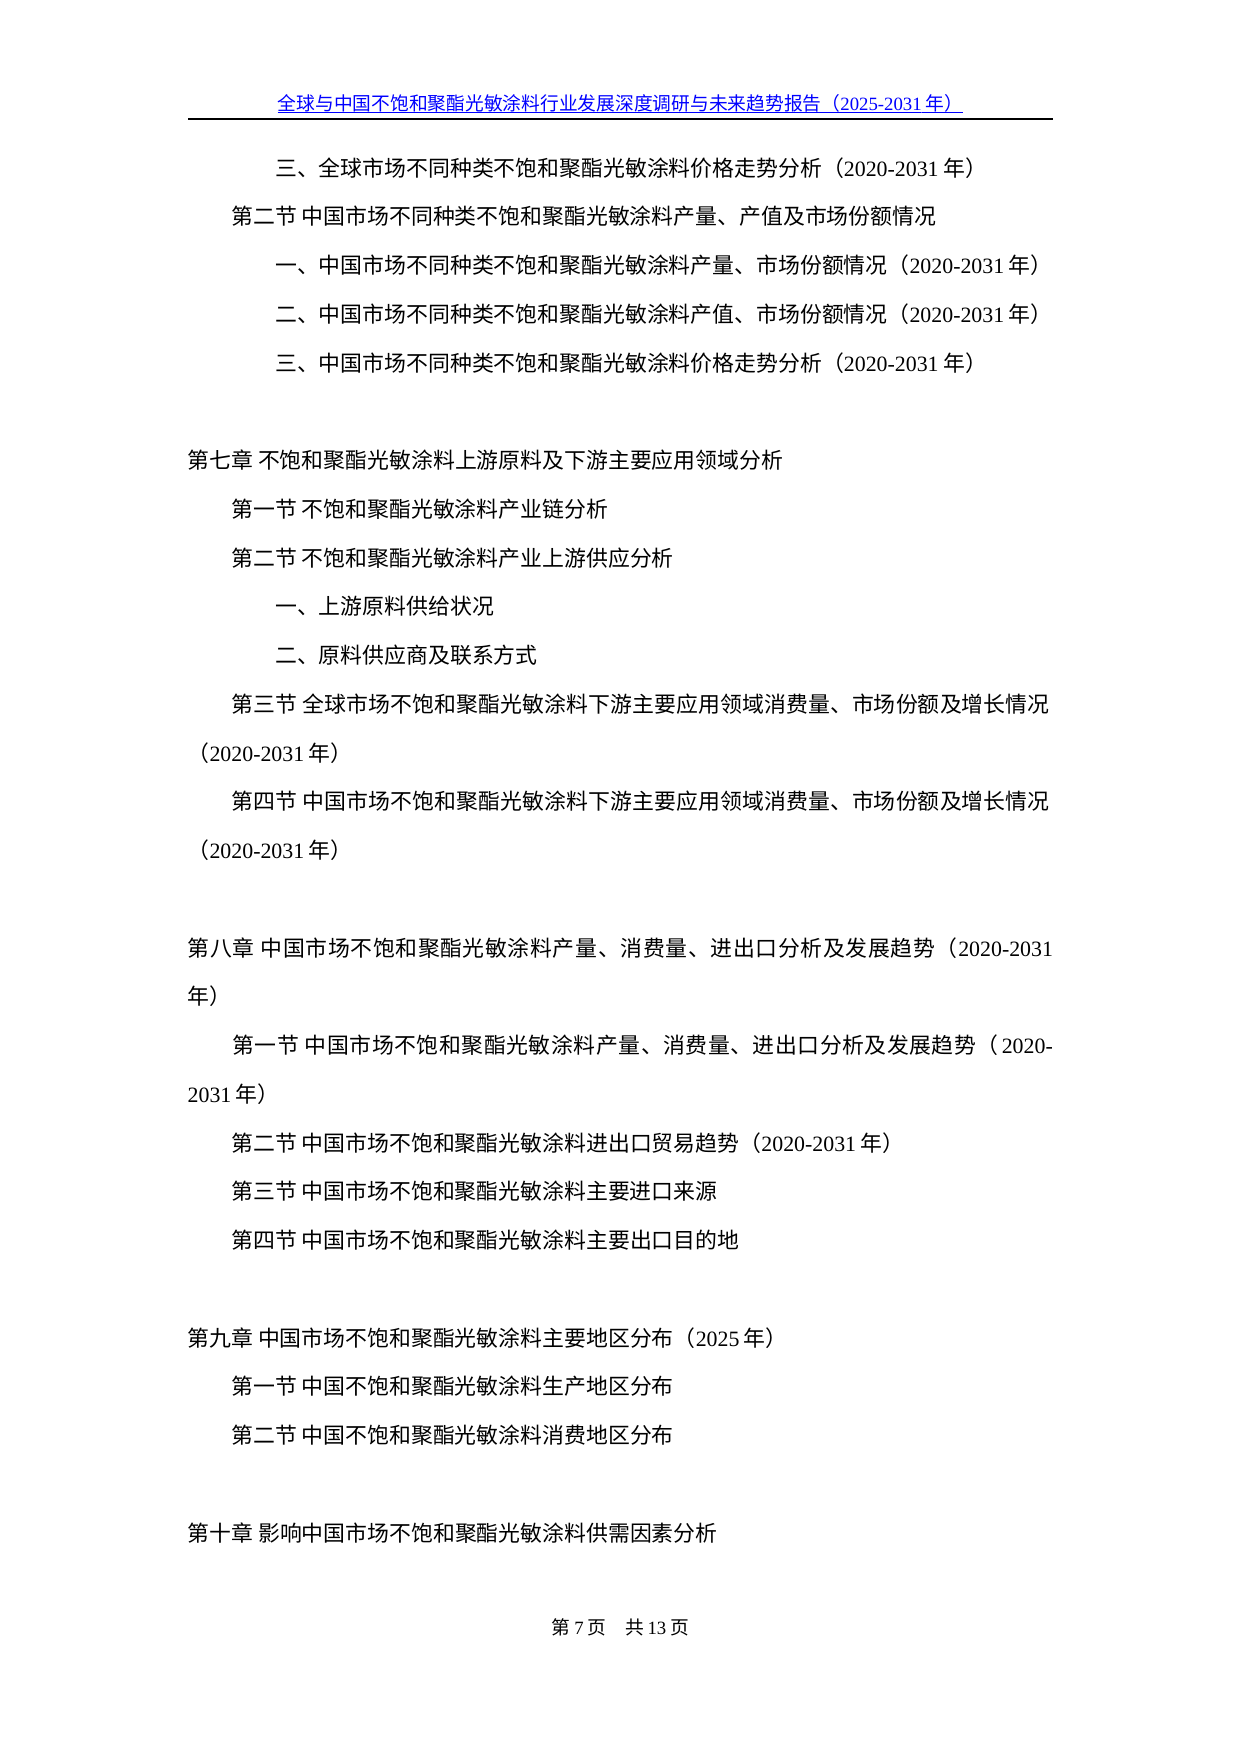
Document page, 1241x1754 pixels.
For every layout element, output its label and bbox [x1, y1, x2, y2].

text [187, 150, 1053, 1548]
